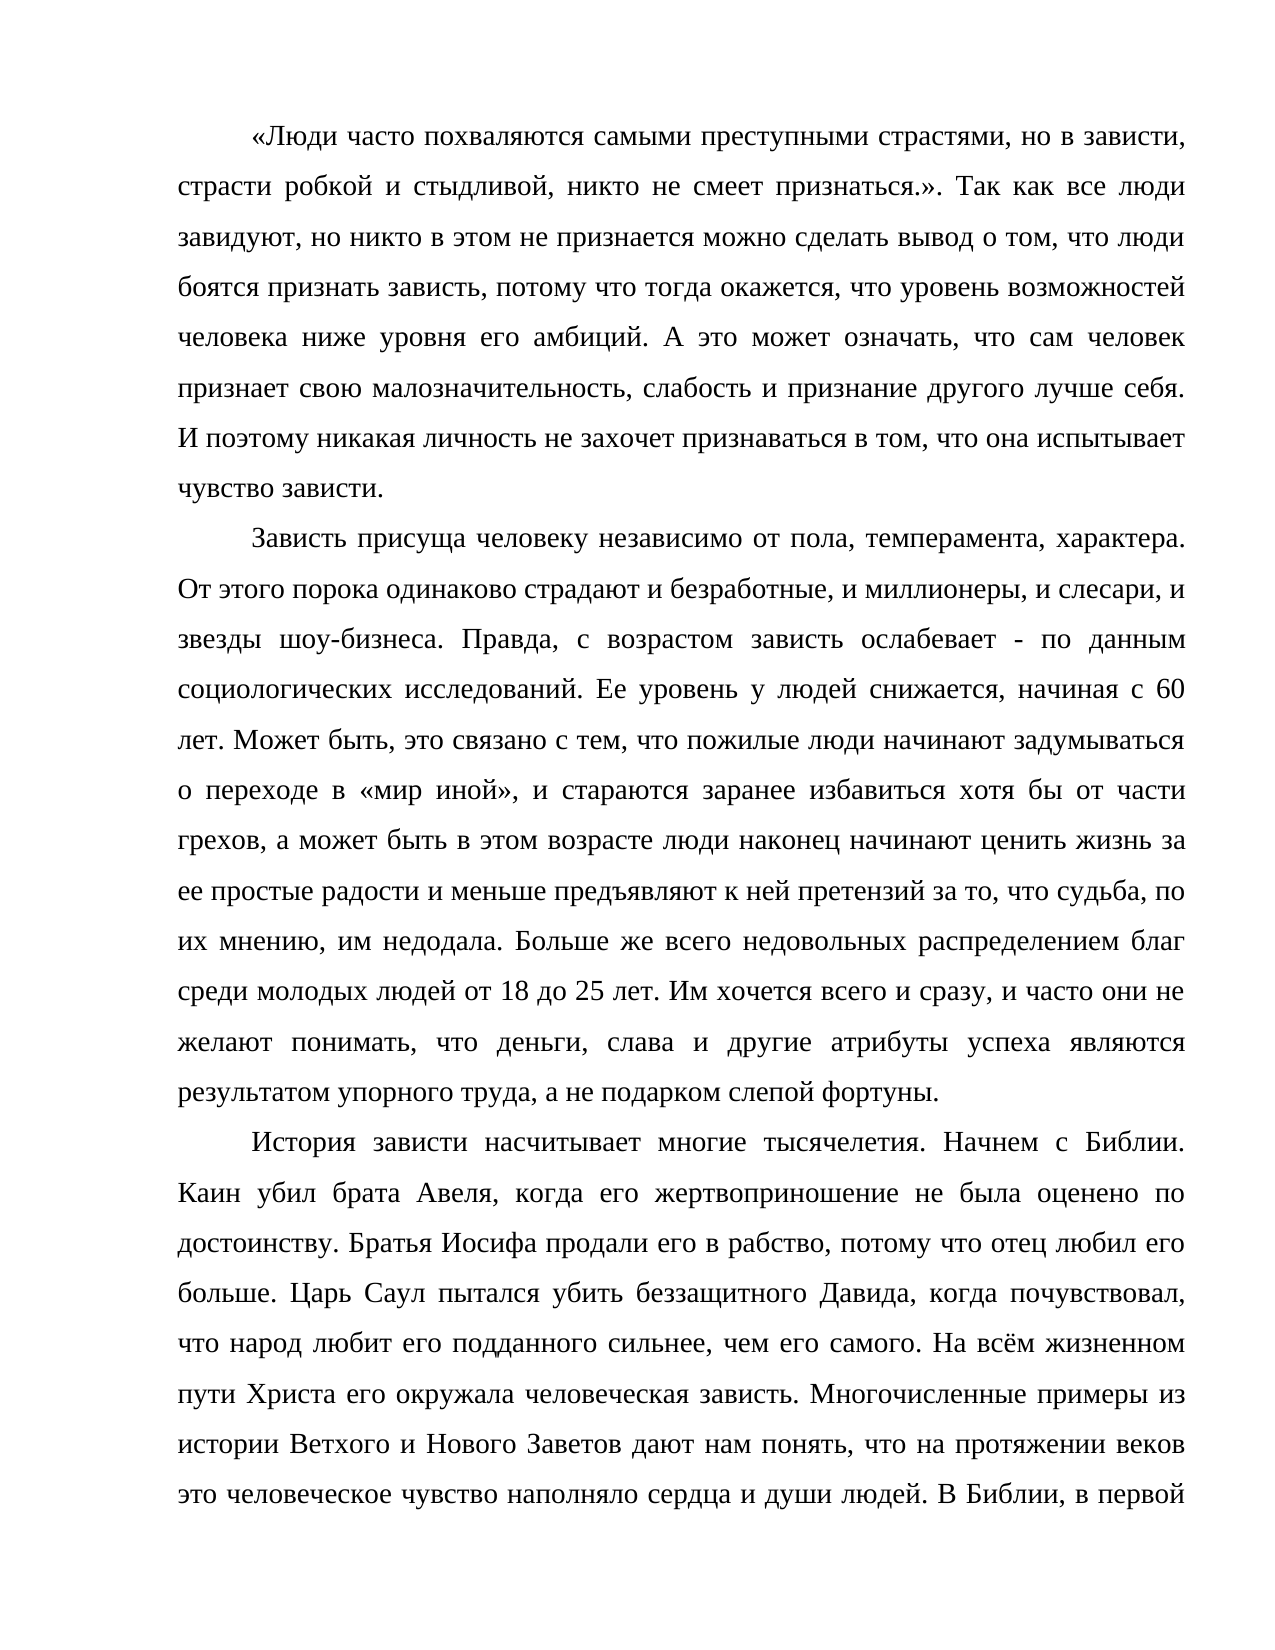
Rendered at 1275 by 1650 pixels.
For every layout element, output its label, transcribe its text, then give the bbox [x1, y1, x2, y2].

text Зависть присуща человеку независимо от пола, темперамента, характера. От этого порока одинаково страдают и безработные, и миллионеры, и слесари, и звезды шоу-бизнеса. Правда, с возрастом зависть ослабевает - по данным социологических исследований. Ее уровень у людей снижается, начиная с 60 лет. Может быть, это связано с тем, что пожилые люди начинают задумываться о переходе в «мир иной», и стараются заранее избавиться хотя бы от части грехов, а может быть в этом возрасте люди наконец начинают ценить жизнь за ее простые радости и меньше предъявляют к ней претензий за то, что судьба, по их мнению, им недодала. Больше же всего недовольных распределением благ среди молодых людей от 18 до 25 лет. Им хочется всего и сразу, и часто они не желают понимать, что деньги, слава и другие атрибуты успеха являются результатом упорного труда, а не подарком слепой фортуны. [177, 521, 1186, 1108]
text «Люди часто похваляются самыми преступными страстями, но в зависти, страсти робкой и стыдливой, никто не смеет признаться.». Так как все люди завидуют, но никто в этом не признается можно сделать вывод о том, что люди боятся признать зависть, потому что тогда окажется, что уровень возможностей человека ниже уровня его амбиций. А это может означать, что сам человек признает свою малозначительность, слабость и признание другого лучше себя. И поэтому никакая личность не захочет признаваться в том, что она испытывает чувство зависти. [177, 118, 1186, 504]
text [177, 1124, 1186, 1510]
